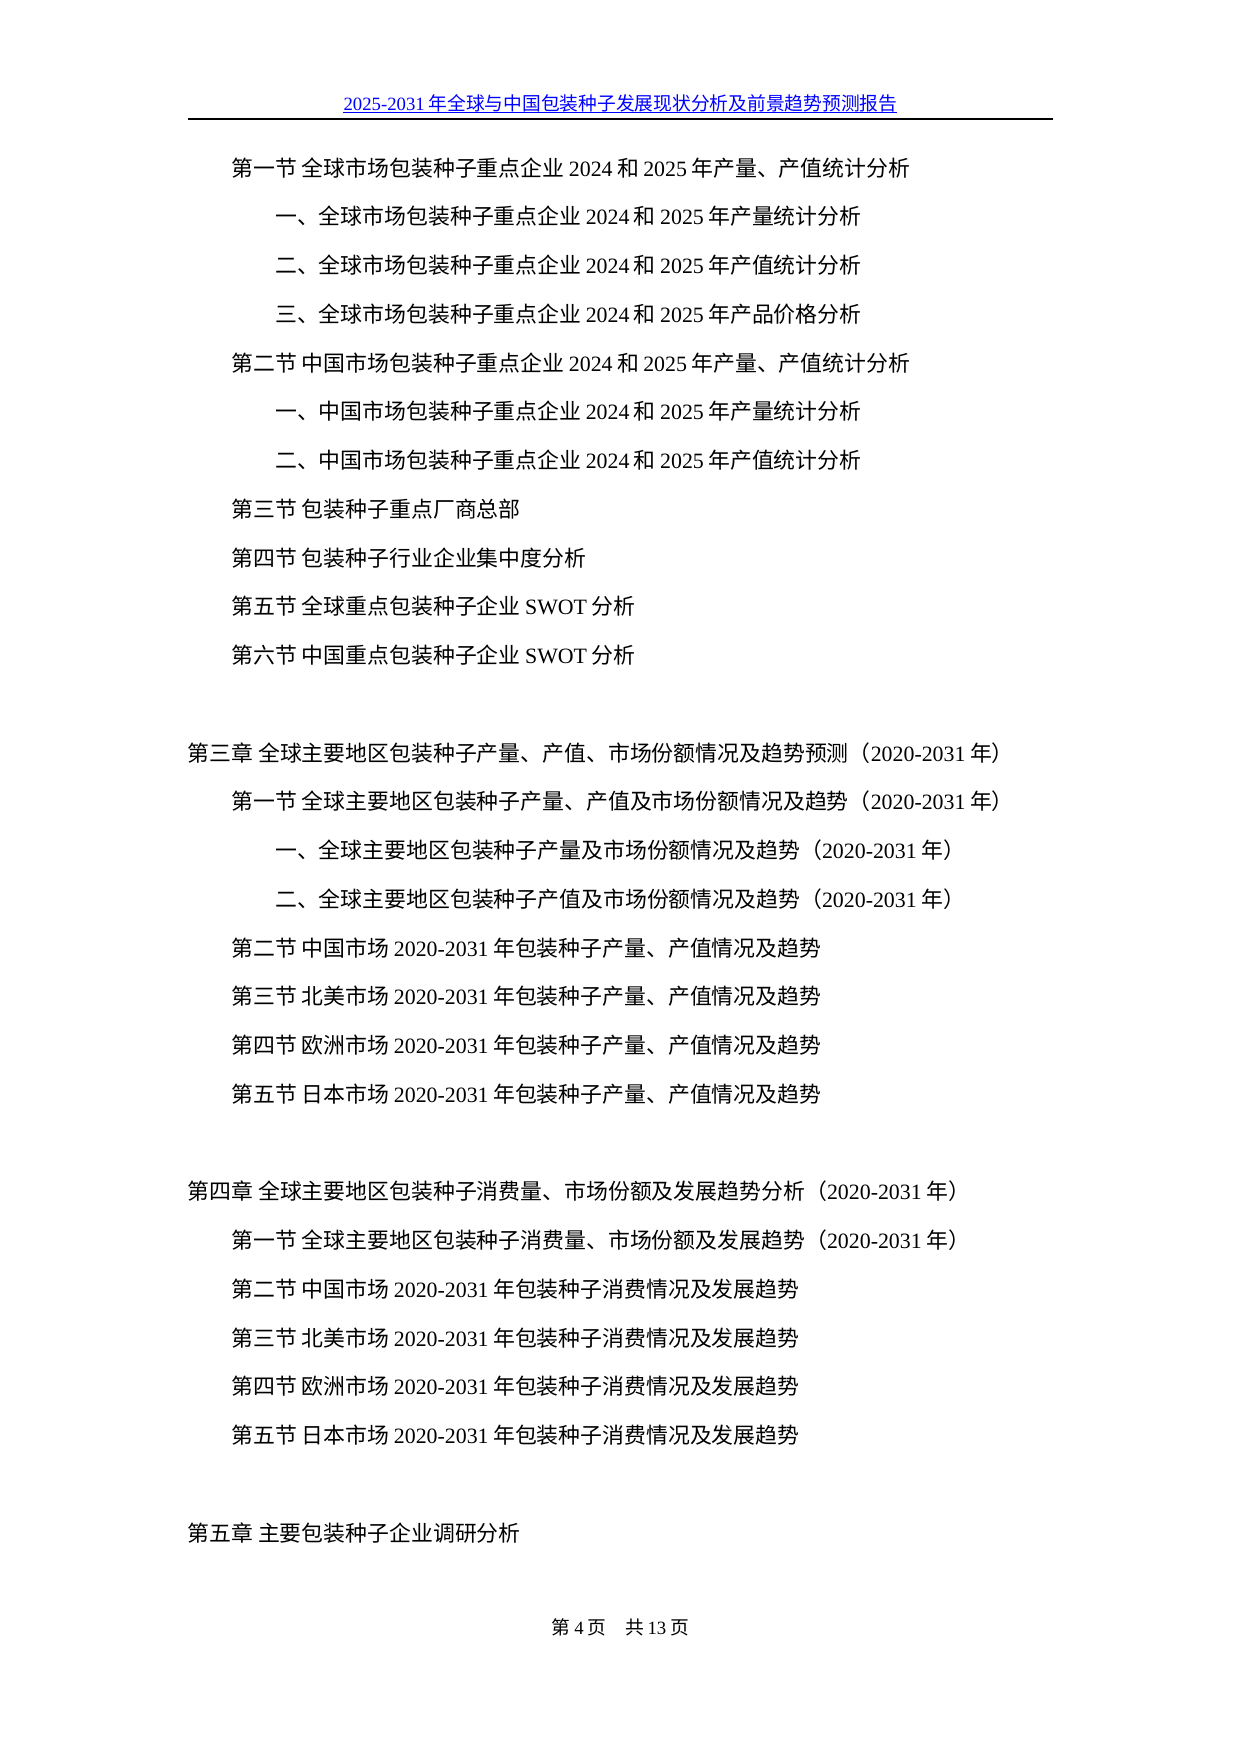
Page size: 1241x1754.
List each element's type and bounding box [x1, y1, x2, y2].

text [187, 150, 1053, 1548]
